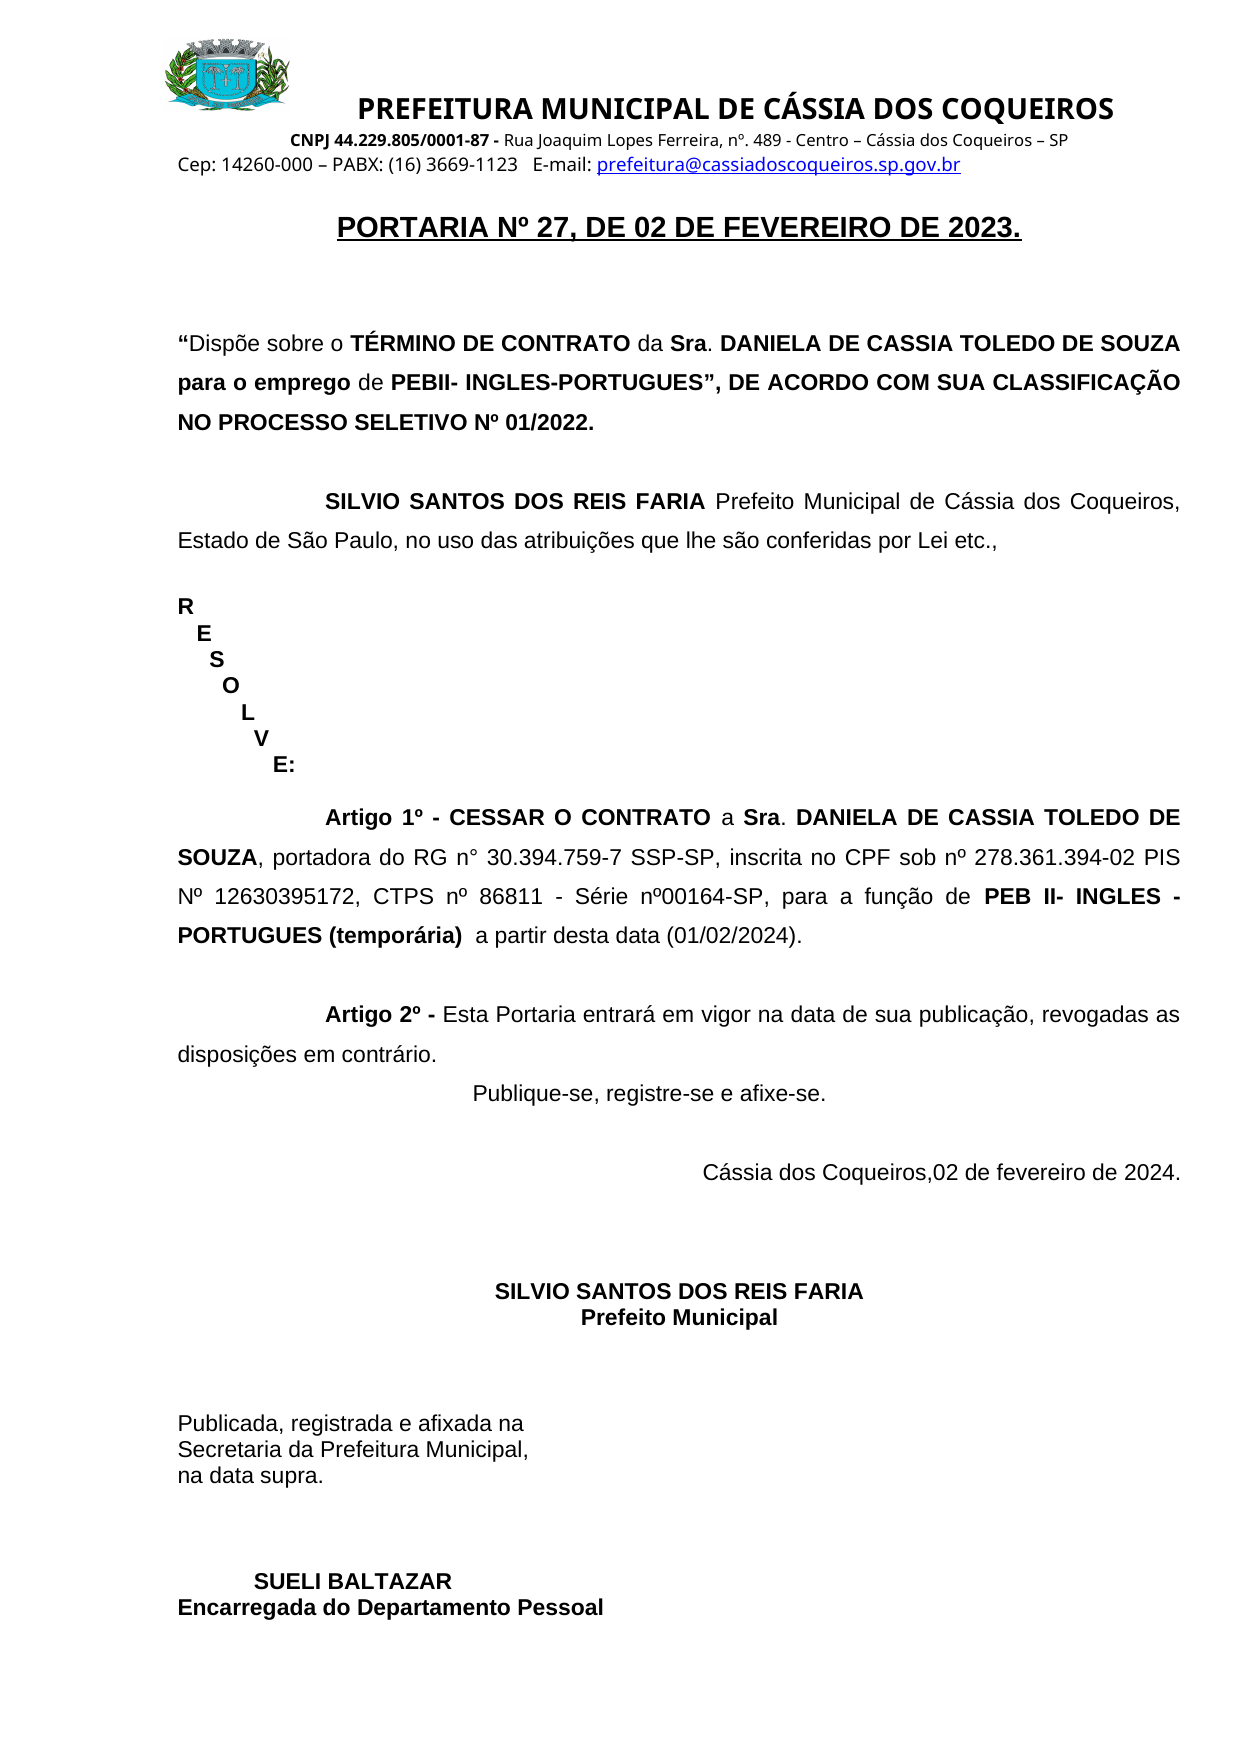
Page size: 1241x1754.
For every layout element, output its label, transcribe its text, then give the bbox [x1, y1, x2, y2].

text CNPJ 44.229.805/0001-87 - Rua Joaquim Lopes Ferreira, nº. 489 - Centro – Cássia dos Coqueiros – SP [177, 128, 1181, 151]
text Artigo 1º - CESSAR O CONTRATO a Sra. DANIELA DE CASSIA TOLEDO DE SOUZA, portadora do RG n° 30.394.759-7 SSP-SP, inscrita no CPF sob nº 278.361.394-02 PIS Nº 12630395172, CTPS nº 86811 - Série nº00164-SP, para a função de PEB II- INGLES -PORTUGUES (temporária) a partir desta data (01/02/2024). [177, 804, 1181, 949]
text SILVIO SANTOS DOS REIS FARIA Prefeito Municipal de Cássia dos Coqueiros, Estado de São Paulo, no uso das atribuições que lhe são conferidas por Lei etc., [177, 488, 1181, 554]
text E [177, 619, 1181, 646]
text Secretaria da Prefeitura Municipal, [177, 1436, 1181, 1462]
text Prefeito Municipal [177, 1304, 1181, 1331]
text Encarregada do Departamento Pessoal [177, 1594, 1181, 1620]
text SUELI BALTAZAR [177, 1568, 1181, 1594]
text Publicada, registrada e afixada na [177, 1409, 1181, 1436]
text Cep: 14260-000 – PABX: (16) 3669-1123 E-mail: prefeitura@cassiadoscoqueiros.sp.gov.br [177, 151, 1181, 177]
text Cássia dos Coqueiros,02 de fevereiro de 2024. [472, 1159, 1181, 1186]
text S [177, 646, 1181, 672]
text Artigo 2º - Esta Portaria entrará em vigor na data de sua publicação, revogadas as disposições em contrário. [177, 1001, 1181, 1067]
text L [177, 698, 1181, 725]
text SILVIO SANTOS DOS REIS FARIA [177, 1278, 1181, 1304]
picture [163, 38, 291, 111]
text na data supra. [177, 1462, 1181, 1489]
text O [177, 672, 1181, 698]
text E: [177, 751, 1181, 778]
text Publique-se, registre-se e afixe-se. [177, 1080, 1181, 1107]
text V [177, 725, 1181, 751]
text “Dispõe sobre o TÉRMINO DE CONTRATO da Sra. DANIELA DE CASSIA TOLEDO DE SOUZA para o emprego de PEBII- INGLES-PORTUGUES”, DE ACORDO COM SUA CLASSIFICAÇÃO NO PROCESSO SELETIVO Nº 01/2022. [177, 330, 1181, 435]
text PREFEITURA MUNICIPAL DE CÁSSIA DOS COQUEIROS [177, 89, 1181, 128]
text R [177, 593, 1181, 619]
text PORTARIA Nº 27, DE 02 DE FEVEREIRO DE 2023. [177, 210, 1181, 244]
